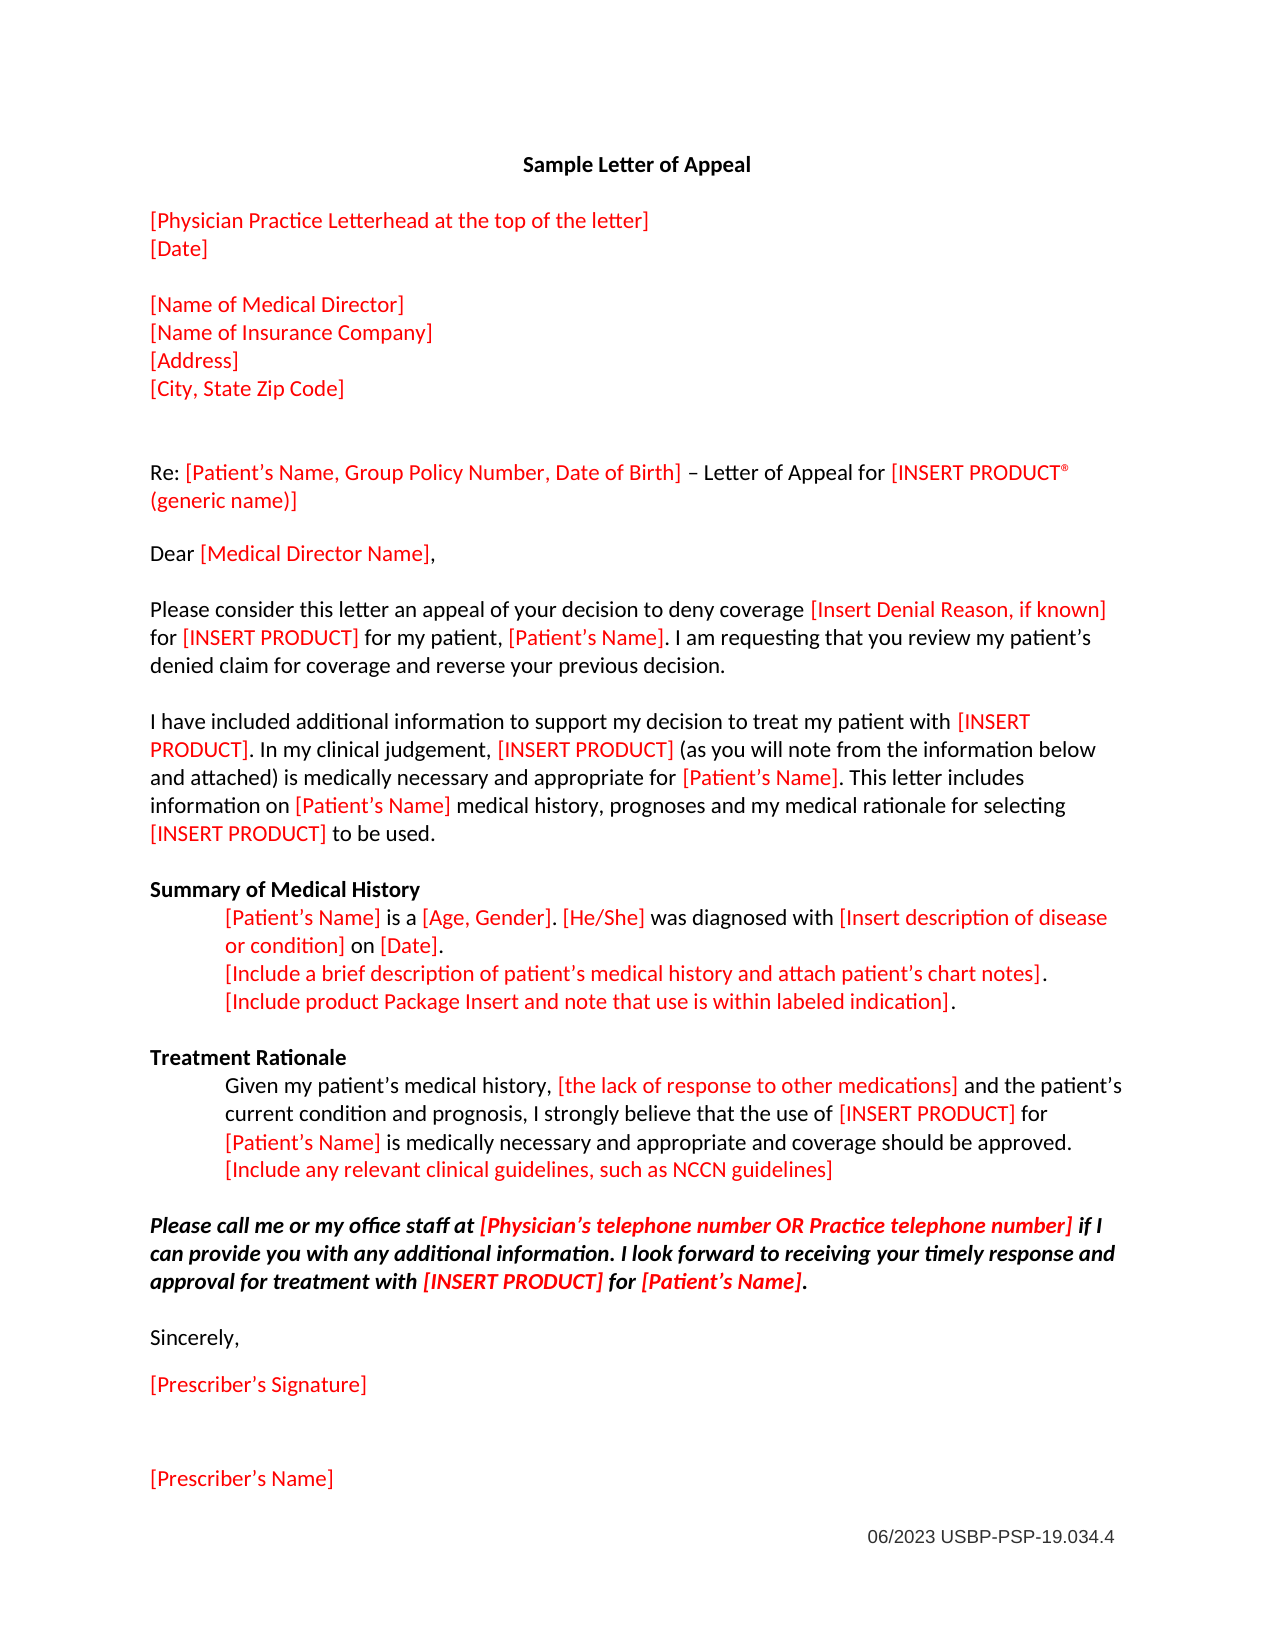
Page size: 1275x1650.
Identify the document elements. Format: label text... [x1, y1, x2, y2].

text [Include any relevant clinical guidelines, such as NCCN guidelines] [225, 1156, 1125, 1184]
subtitle Treatment Rationale [150, 1043, 1133, 1072]
text [City, State Zip Code] [150, 374, 1133, 402]
text [Include a brief description of patient’s medical history and attach patient’s chart notes]. [Include product Package Insert and note that use is within labeled indication]. [225, 959, 1051, 1015]
text [Patient’s Name] is a [Age, Gender]. [He/She] was diagnosed with [Insert description of disease or condition] on [Date]. [225, 903, 1121, 959]
text Sincerely, [150, 1323, 1133, 1351]
text Please consider this letter an appeal of your decision to deny coverage [Insert Denial Reason, if known] for [INSERT PRODUCT] for my patient, [Patient’s Name]. I am requesting that you review my patient’s denied claim for coverage and reverse your previous decision. [150, 595, 1121, 679]
subtitle Summary of Medical History [150, 875, 1133, 903]
text Dear [Medical Director Name], [150, 539, 1108, 567]
text Given my patient’s medical history, [the lack of response to other medications] and the patient’s current condition and prognosis, I strongly believe that the use of [INSERT PRODUCT] for [Patient’s Name] is medically necessary and appropriate and coverage should be approved. [225, 1072, 1125, 1156]
text [Name of Medical Director] [Name of Insurance Company] [Address] [150, 290, 435, 374]
text [Physician Practice Letterhead at the top of the letter] [Date] [150, 206, 654, 262]
text I have included additional information to support my decision to treat my patient with [INSERT PRODUCT]. In my clinical judgement, [INSERT PRODUCT] (as you will note from the information below and attached) is medically necessary and appropriate for [Patient’s Name]. This letter includes information on [Patient’s Name] medical history, prognoses and my medical rationale for selecting [INSERT PRODUCT] to be used. [150, 707, 1102, 847]
text [Prescriber’s Name] [150, 1464, 1133, 1492]
text Please call me or my office staff at [Physician’s telephone number OR Practice telephone number] if I can provide you with any additional information. I look forward to receiving your timely response and approval for treatment with [INSERT PRODUCT] for [Patient’s Name]. [150, 1211, 1119, 1296]
text [Prescriber’s Signature] [150, 1370, 1133, 1398]
text Re: [Patient’s Name, Group Policy Number, Date of Birth] – Letter of Appeal for [INSERT PRODUCT® (generic name)] [150, 458, 1108, 514]
subtitle Sample Letter of Appeal [523, 150, 1133, 178]
